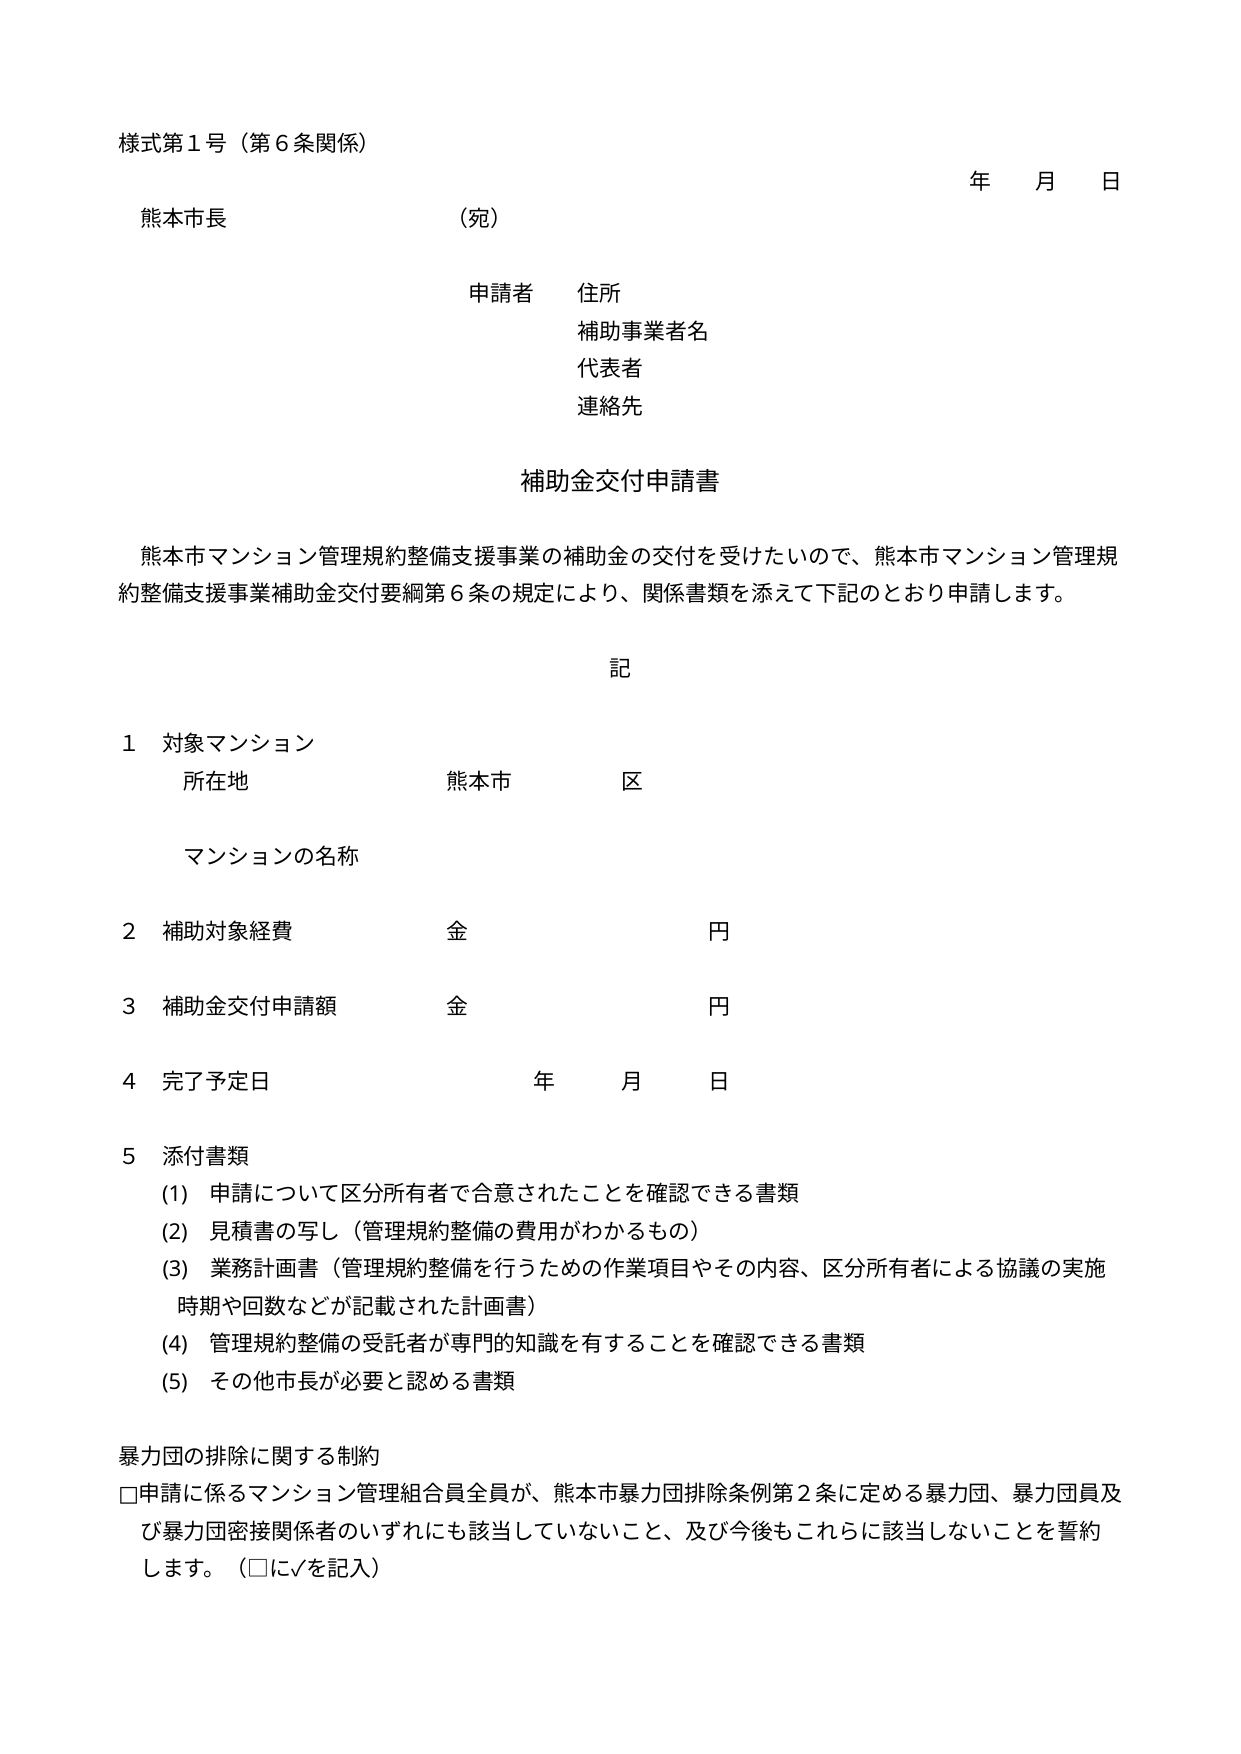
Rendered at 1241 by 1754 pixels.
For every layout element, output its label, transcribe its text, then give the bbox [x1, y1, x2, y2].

text ３ 補助金交付申請額 金 円 [118, 986, 1122, 1023]
text 所在地 熊本市 区 [118, 761, 1122, 798]
text 代表者 [118, 348, 1122, 386]
text ４ 完了予定日 年 月 日 [118, 1061, 1122, 1098]
text 熊本市マンション管理規約整備支援事業の補助金の交付を受けたいので、熊本市マンション管理規約整備支援事業補助金交付要綱第６条の規定により、関係書類を添えて下記のとおり申請します。 [118, 536, 1122, 611]
text □申請に係るマンション管理組合員全員が、熊本市暴力団排除条例第２条に定める暴力団、暴力団員及び暴力団密接関係者のいずれにも該当していないこと、及び今後もこれらに該当しないことを誓約します。（□に✓を記入） [118, 1473, 1122, 1586]
text 申請者 住所 [118, 273, 1122, 311]
text １ 対象マンション [118, 723, 1122, 761]
text 様式第１号（第６条関係） [118, 123, 1122, 161]
text (1) 申請について区分所有者で合意されたことを確認できる書類 [118, 1173, 1122, 1211]
text 連絡先 [118, 386, 1042, 423]
text 暴力団の排除に関する制約 [118, 1436, 1122, 1473]
text マンションの名称 [118, 836, 1122, 873]
text (3) 業務計画書（管理規約整備を行うための作業項目やその内容、区分所有者による協議の実施時期や回数などが記載された計画書） [162, 1248, 1122, 1323]
text ５ 添付書類 [118, 1136, 1122, 1173]
text 補助事業者名 [118, 311, 1122, 348]
text 年 月 日 [118, 161, 1122, 198]
text 熊本市長 （宛） [118, 198, 1122, 236]
text 補助金交付申請書 [118, 461, 1122, 498]
text (4) 管理規約整備の受託者が専門的知識を有することを確認できる書類 [118, 1323, 1122, 1361]
text (5) その他市長が必要と認める書類 [118, 1361, 1122, 1398]
text 記 [118, 648, 1122, 686]
text (2) 見積書の写し（管理規約整備の費用がわかるもの） [118, 1211, 1122, 1248]
text ２ 補助対象経費 金 円 [118, 911, 1122, 948]
